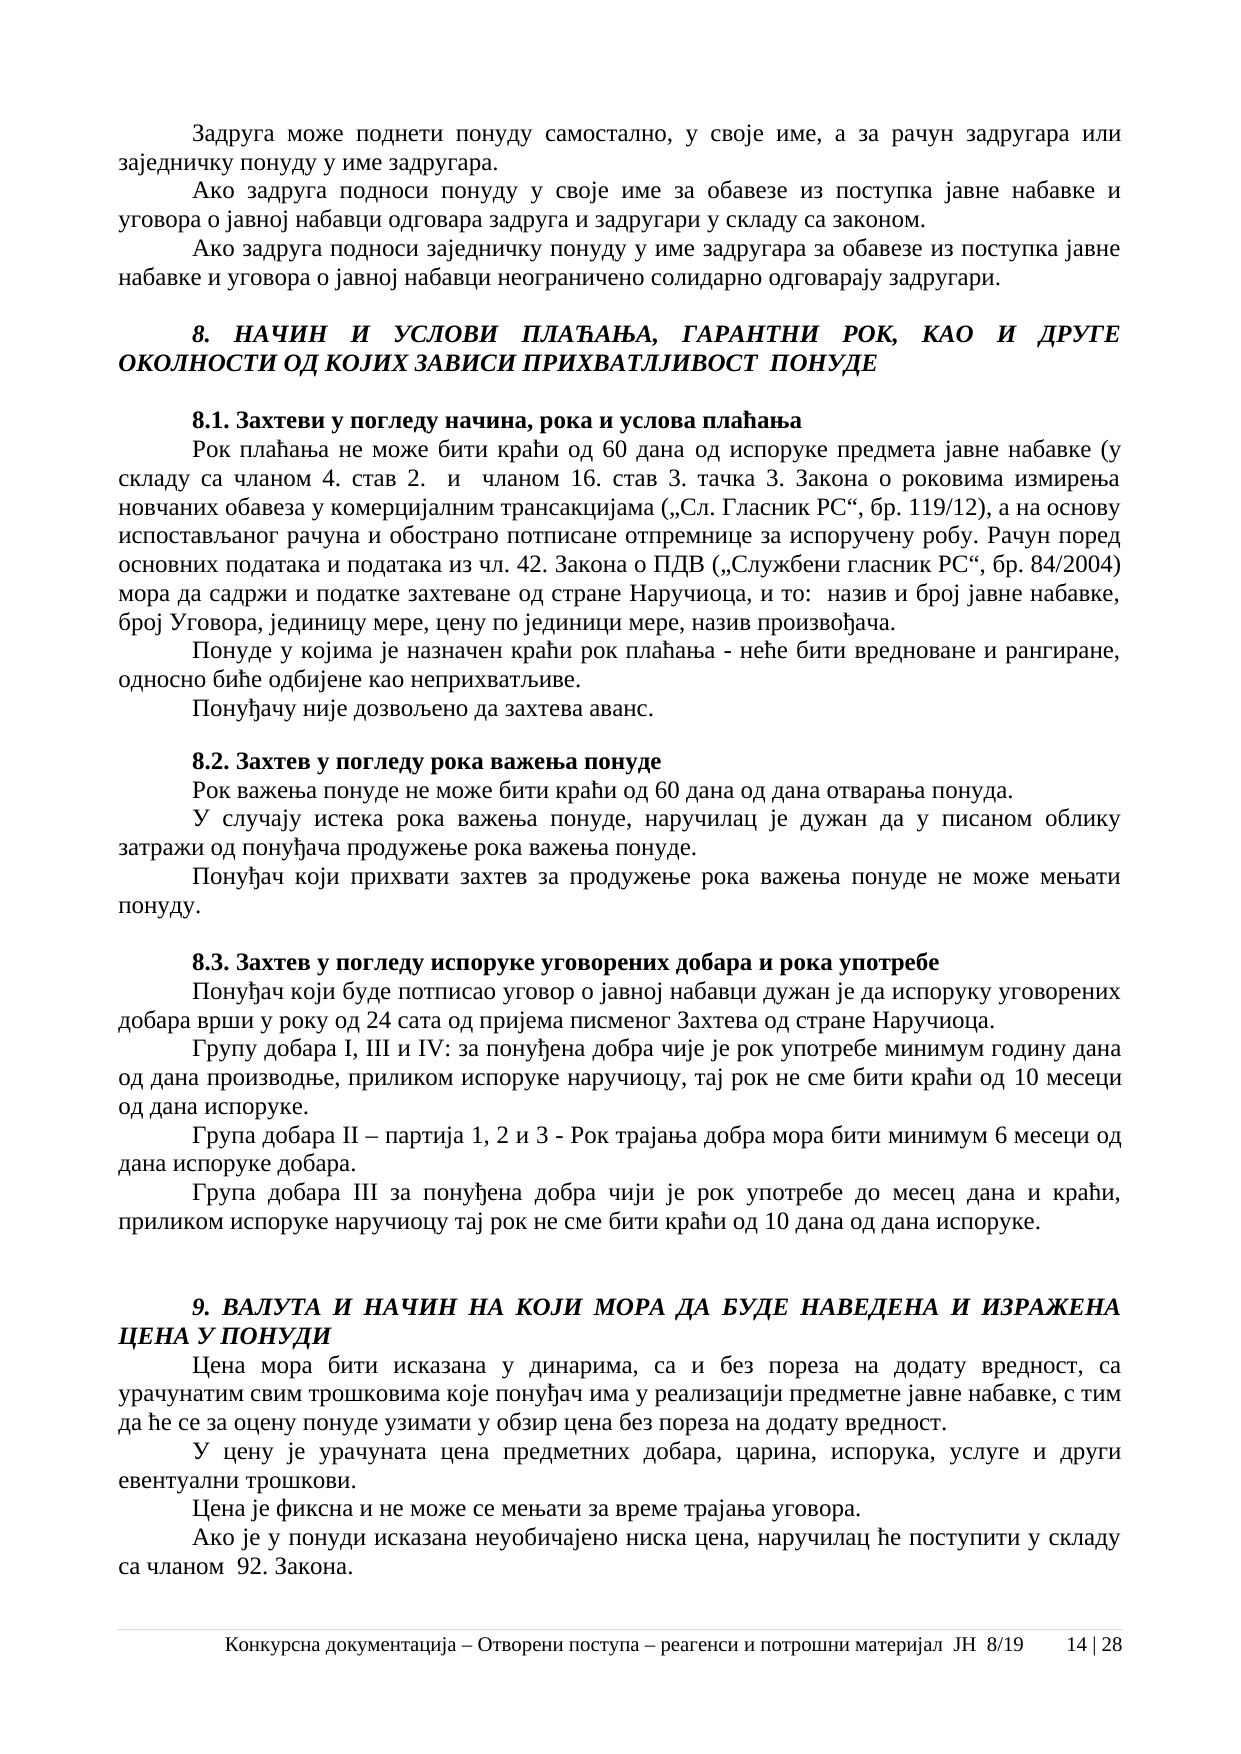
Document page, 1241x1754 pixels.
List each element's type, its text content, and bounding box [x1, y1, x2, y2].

text Ако задруга подноси заједничку понуду у име задругара за обавезе из поступка јавне набавке и уговора о јавној набавци неограничено солидарно одговарају задругари. [118, 233, 1122, 291]
text 8.3. Захтев у погледу испоруке уговорених добара и рока употребе [118, 947, 1122, 976]
text Понуђач који буде потписао уговор о јавној набавци дужан је да испоруку уговорених добара врши у року од 24 сата од пријема писменог Захтева од стране Наручиоца. [118, 976, 1122, 1033]
text У случају истека рока важења понуде, наручилац је дужан да у писаном облику затражи од понуђача продужење рока важења понуде. [118, 803, 1122, 861]
text Групу добара I, III и IV: за понуђена добра чије је рок употребе минимум годину дана од дана производње, приликом испоруке наручиоцу, тај рок не сме бити краћи од 10 месеци од дана испоруке. [118, 1033, 1122, 1120]
text Група добара II – партија 1, 2 и 3 - Рок трајања добра мора бити минимум 6 месеци од дана испоруке добара. [118, 1120, 1122, 1177]
text Цена мора бити исказана у динарима, са и без пореза на додату вредност, са урачунатим свим трошковима које понуђач има у реализацији предметне јавне набавке, с тим да ће се за оцену понуде узимати у обзир цена без пореза на додату вредност. [118, 1350, 1122, 1436]
text Рок важења понуде не може бити краћи од 60 дана од дана отварања понуда. [118, 775, 1122, 803]
text 8.2. Захтев у погледу рока важења понуде [118, 746, 1122, 775]
text Рок плаћања не може бити краћи од 60 дана од испоруке предмета јавне набавке (у складу са чланом 4. став 2. и чланом 16. став 3. тачка 3. Закона о роковима измирења новчаних обавеза у комерцијалним трансакцијама („Сл. Гласник РС“, бр. 119/12), а на основу испостављаног рачуна и обострано потписане отпремнице за испоручену робу. Рачун поред основних података и података из чл. 42. Закона о ПДВ („Службени гласник РС“, бр. 84/2004) мора да садржи и податке захтеване од стране Наручиоца, и то: назив и број јавне набавке, број Уговора, јединицу мере, цену по јединици мере, назив произвођача. [118, 434, 1122, 636]
text Понуђач који прихвати захтев за продужење рока важења понуде нe може мењати понуду. [118, 861, 1122, 918]
text Група добара III за понуђена добра чији је рок употребе до месец дана и краћи, приликом испоруке наручиоцу тај рок не сме бити краћи од 10 дана од дана испоруке. [118, 1177, 1122, 1235]
text 9. ВАЛУТА И НАЧИН НА КОЈИ МОРА ДА БУДЕ НАВЕДЕНА И ИЗРАЖЕНА ЦЕНА У ПОНУДИ [118, 1292, 1122, 1350]
text Ако задруга подноси понуду у своје име за обавезе из поступка јавне набавке и уговора о јавној набавци одговара задруга и задругари у складу са законом. [118, 176, 1122, 233]
text 8. НАЧИН И УСЛОВИ ПЛАЋАЊА, ГАРАНТНИ РОК, КАО И ДРУГЕ ОКОЛНОСТИ ОД КОЈИХ ЗАВИСИ ПРИХВАТЛЈИВОСТ ПОНУДЕ [118, 319, 1122, 377]
text Понуђачу није дозвољено да захтева аванс. [118, 693, 1122, 722]
text Задруга може поднети понуду самостално, у своје име, а за рачун задругара или заједничку понуду у име задругара. [118, 118, 1122, 176]
text У цену је урачуната цена предметних добара, царина, испорука, услуге и други евентуални трошкови. [118, 1436, 1122, 1493]
text Ако је у понуди исказана неуобичајено ниска цена, наручилац ће поступити у складу са чланом 92. Закона. [118, 1522, 1122, 1580]
text Понуде у којима је назначен краћи рок плаћања - неће бити вредноване и рангиране, односно биће одбијене као неприхватљиве. [118, 636, 1122, 693]
text Цена је фиксна и не може се мењати за време трајања уговора. [118, 1493, 1122, 1522]
text 8.1. Захтеви у погледу начина, рока и услова плаћања [118, 406, 1122, 434]
